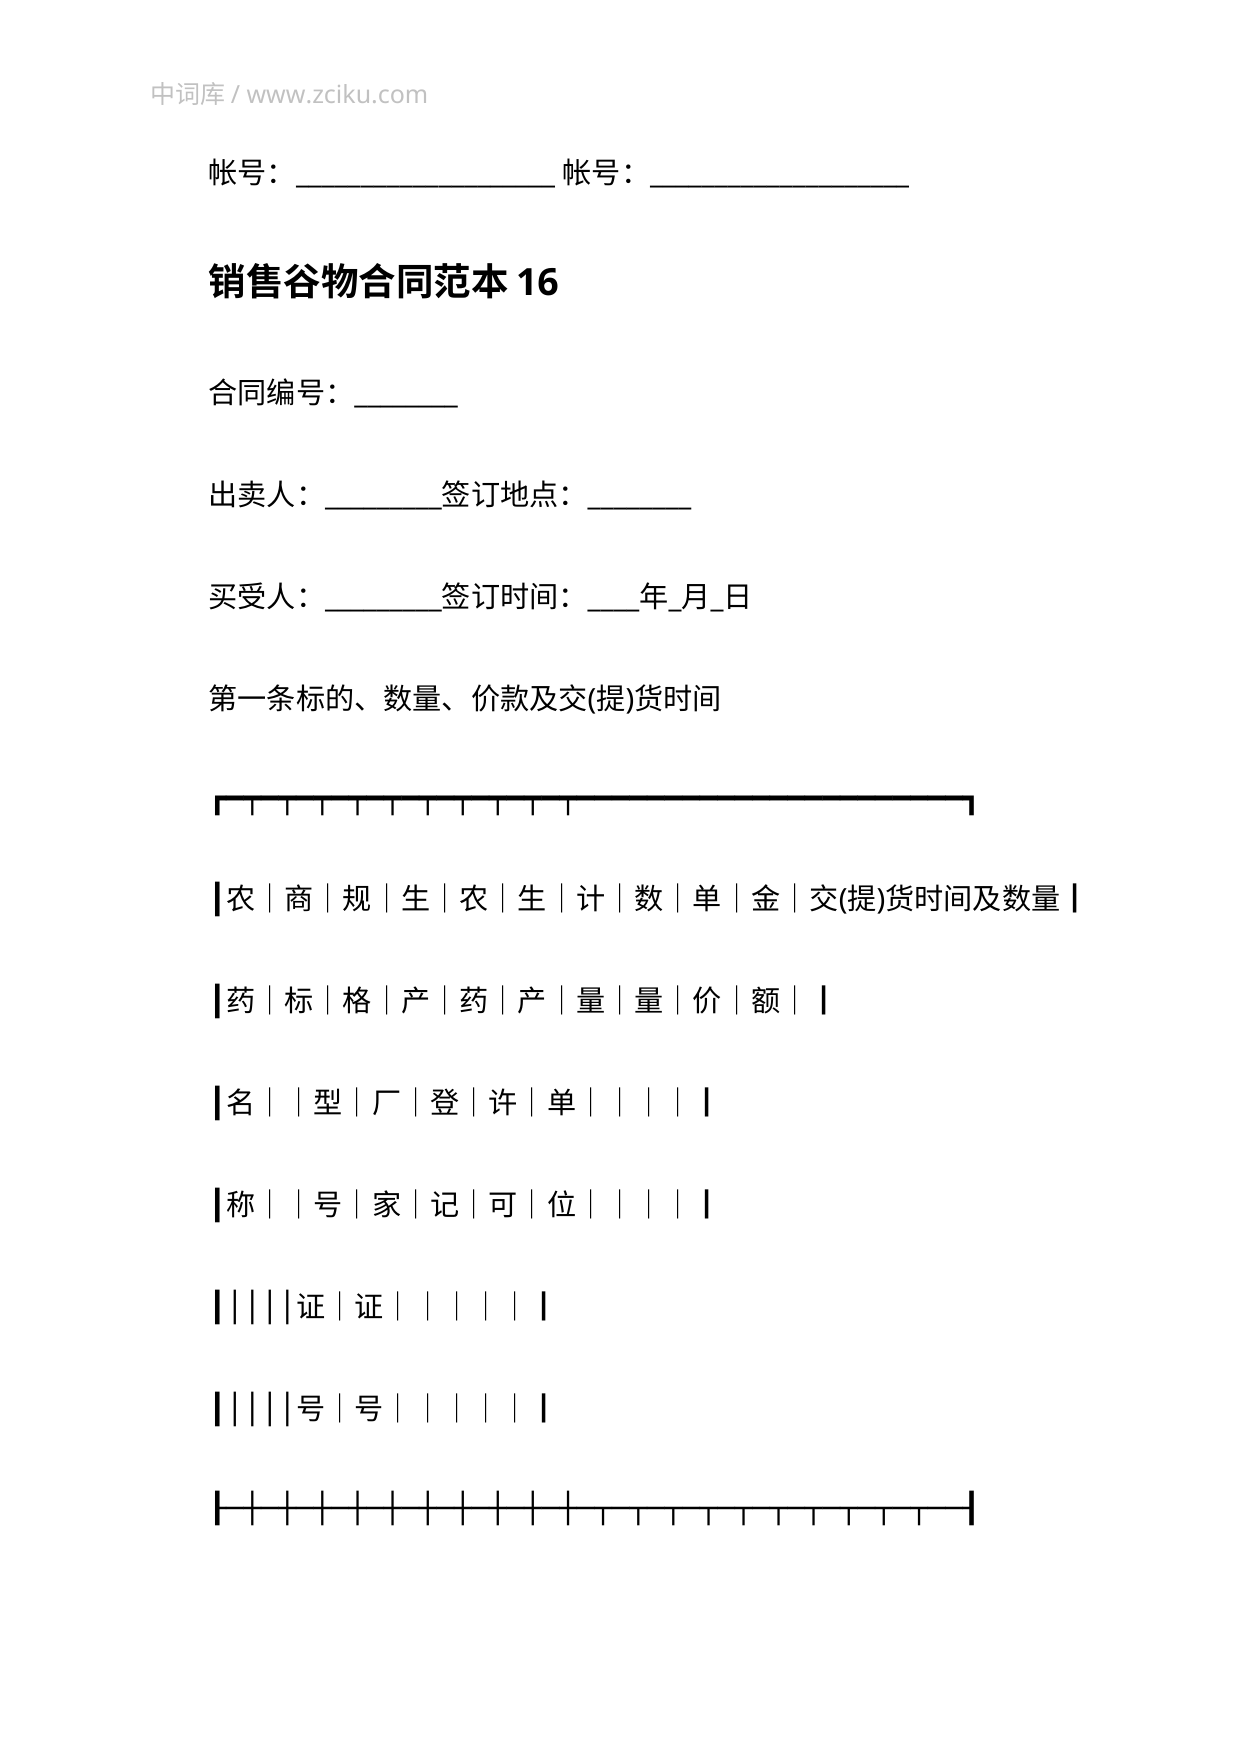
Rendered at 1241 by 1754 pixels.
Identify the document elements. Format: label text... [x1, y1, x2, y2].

text 买受人：_________签订时间：____年_月_日 [150, 573, 1090, 616]
text 帐号：____________________ 帐号：____________________ [150, 150, 1090, 192]
text ┃名││型│厂│登│许│单││││┃ [150, 1080, 1090, 1122]
text ┃药│标│格│产│药│产│量│量│价│额│┃ [150, 978, 1090, 1020]
text 第一条标的、数量、价款及交(提)货时间 [150, 676, 1090, 718]
text ┃农│商│规│生│农│生│计│数│单│金│交(提)货时间及数量┃ [150, 876, 1090, 918]
text ┃││││证│证│││││┃ [150, 1284, 1090, 1326]
text 合同编号：________ [150, 369, 1090, 412]
text 出卖人：_________签订地点：________ [150, 472, 1090, 514]
text ┠─┼─┼─┼─┼─┼─┼─┼─┼─┼─┼─┬─┬─┬─┬─┬─┬─┬─┬─┬─┬──┨ [150, 1488, 1090, 1527]
text 销售谷物合同范本16 [150, 252, 1090, 306]
text ┃称││号│家│记│可│位││││┃ [150, 1182, 1090, 1224]
text ┏━┯━┯━┯━┯━┯━┯━┯━┯━┯━┯━━━━━━━━━━━━━━━━━━━━━━┓ [150, 777, 1090, 817]
text ┃││││号│号│││││┃ [150, 1386, 1090, 1428]
